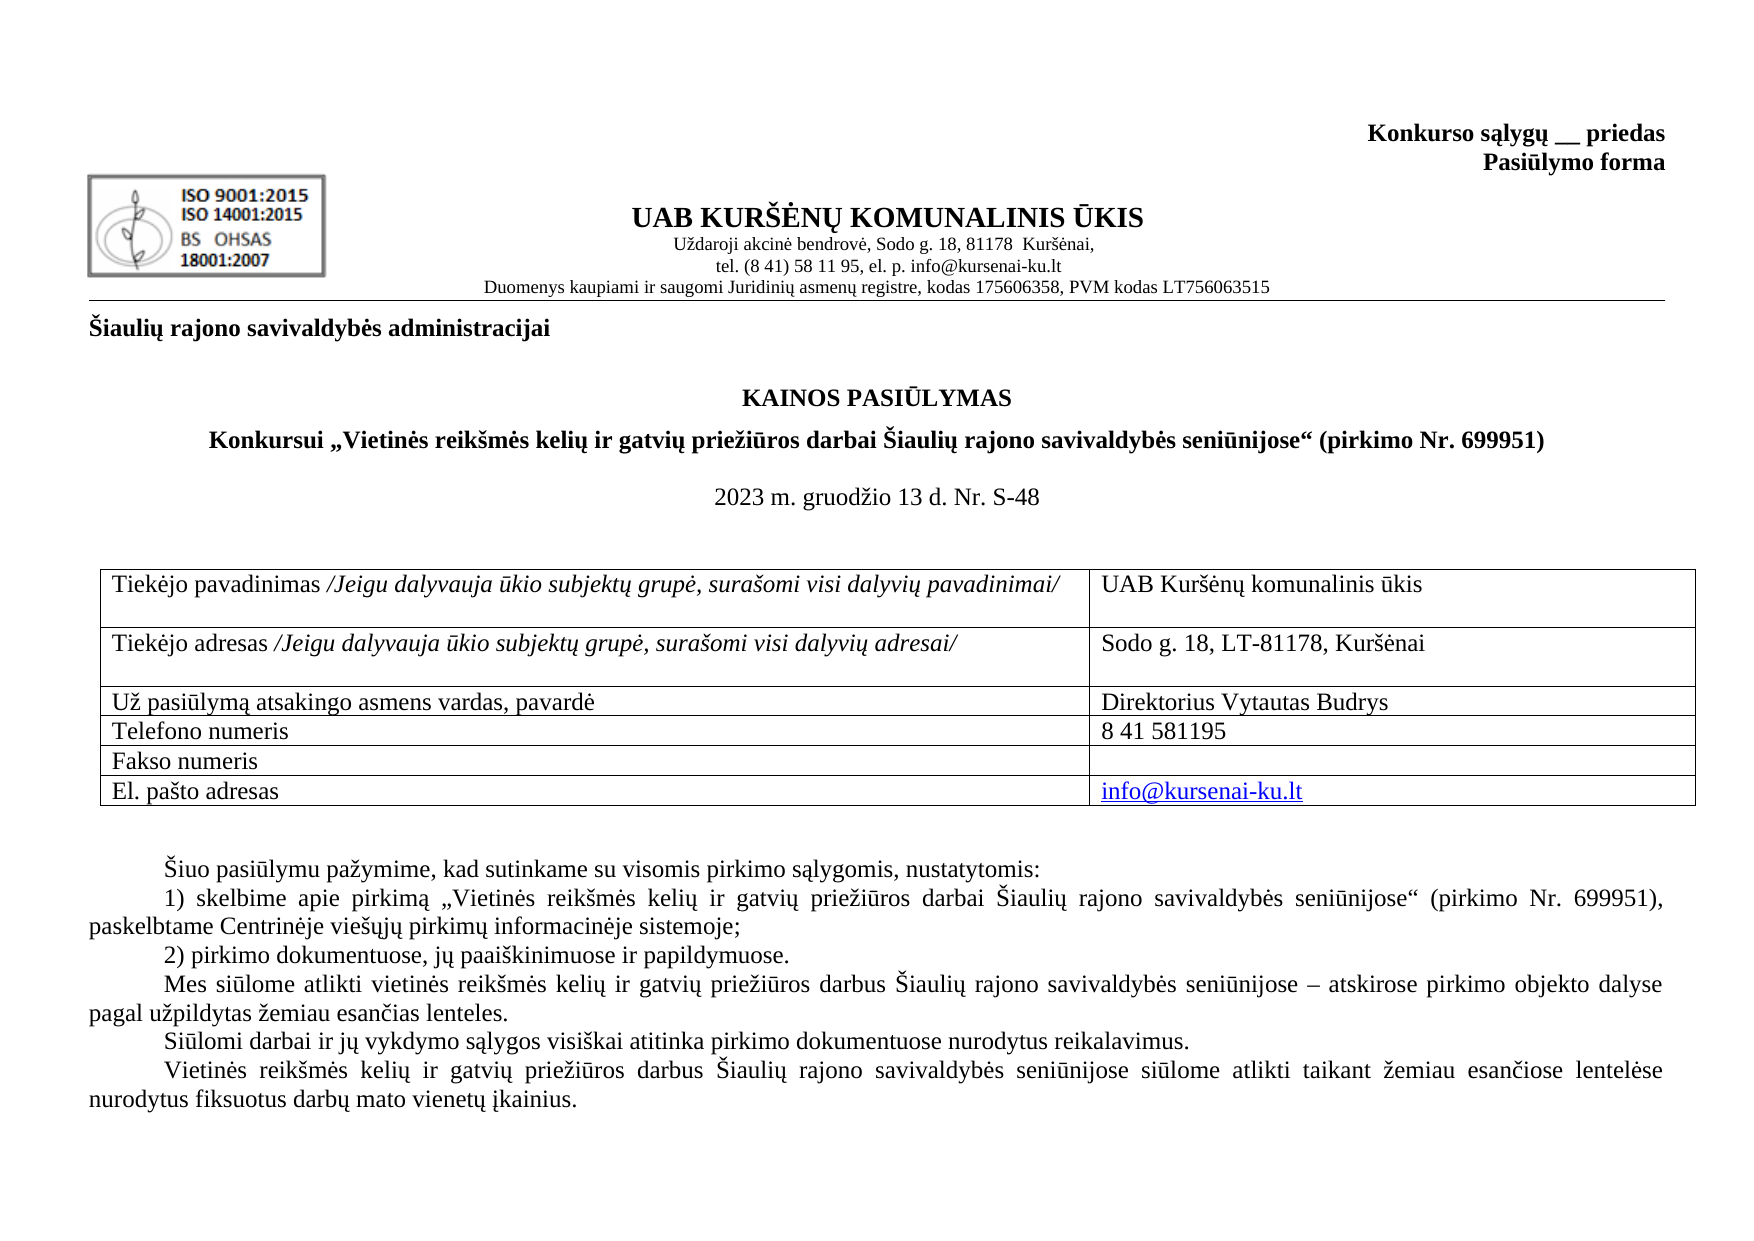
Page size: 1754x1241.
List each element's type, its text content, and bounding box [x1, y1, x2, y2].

table_header UAB Kuršėnų komunalinis ūkis [1090, 570, 1695, 627]
table_cell Telefono numeris [101, 716, 1089, 745]
table_cell Fakso numeris [101, 746, 1089, 775]
table_cell 8 41 581195 [1090, 716, 1695, 745]
text Konkurso sąlygų __ priedas [89, 118, 1665, 147]
text 1) skelbime apie pirkimą „Vietinės reikšmės kelių ir gatvių priežiūros darbai Šiaulių rajono savivaldybės seniūnijose“ (pirkimo Nr. 699951), paskelbtame Centrinėje viešųjų pirkimų informacinėje sistemoje; [89, 883, 1665, 940]
table_cell info@kursenai-ku.lt [1090, 776, 1695, 805]
text tel. (8 41) 58 11 95, el. p. info@kursenai-ku.lt [89, 255, 1665, 276]
table_cell Tiekėjo adresas /Jeigu dalyvauja ūkio subjektų grupė, surašomi visi dalyvių adresai/ [101, 628, 1089, 686]
table_header Tiekėjo pavadinimas /Jeigu dalyvauja ūkio subjektų grupė, surašomi visi dalyvių pavadinimai/ [101, 570, 1089, 627]
text Pasiūlymo forma [89, 147, 1665, 176]
table_cell El. pašto adresas [101, 776, 1089, 805]
subtitle Šiaulių rajono savivaldybės administracijai [89, 313, 1665, 342]
text 2) pirkimo dokumentuose, jų paaiškinimuose ir papildymuose. [89, 940, 1665, 969]
text Šiuo pasiūlymu pažymime, kad sutinkame su visomis pirkimo sąlygomis, nustatytomis: [89, 854, 1665, 883]
picture [86, 172, 328, 284]
table_cell [1090, 746, 1695, 775]
text Vietinės reikšmės kelių ir gatvių priežiūros darbus Šiaulių rajono savivaldybės seniūnijose siūlome atlikti taikant žemiau esančiose lentelėse nurodytus fiksuotus darbų mato vienetų įkainius. [89, 1055, 1665, 1113]
text Uždaroji akcinė bendrovė, Sodo g. 18, 81178 Kuršėnai, [89, 233, 1665, 255]
text Siūlomi darbai ir jų vykdymo sąlygos visiškai atitinka pirkimo dokumentuose nurodytus reikalavimus. [89, 1026, 1665, 1055]
table_cell Sodo g. 18, LT-81178, Kuršėnai [1090, 628, 1695, 686]
subtitle KAINOS PASIŪLYMAS [89, 383, 1665, 412]
table_cell Direktorius Vytautas Budrys [1090, 687, 1695, 715]
text Konkursui „Vietinės reikšmės kelių ir gatvių priežiūros darbai Šiaulių rajono savivaldybės seniūnijose“ (pirkimo Nr. 699951) [89, 425, 1665, 453]
text UAB KURŠĖNŲ KOMUNALINIS ŪKIS [89, 200, 1665, 233]
text Duomenys kaupiami ir saugomi Juridinių asmenų registre, kodas 175606358, PVM kodas LT756063515 [89, 276, 1665, 300]
text 2023 m. gruodžio 13 d. Nr. S-48 [89, 482, 1665, 511]
table_cell Už pasiūlymą atsakingo asmens vardas, pavardė [101, 687, 1089, 715]
text Mes siūlome atlikti vietinės reikšmės kelių ir gatvių priežiūros darbus Šiaulių rajono savivaldybės seniūnijose – atskirose pirkimo objekto dalyse pagal užpildytas žemiau esančias lenteles. [89, 969, 1665, 1026]
